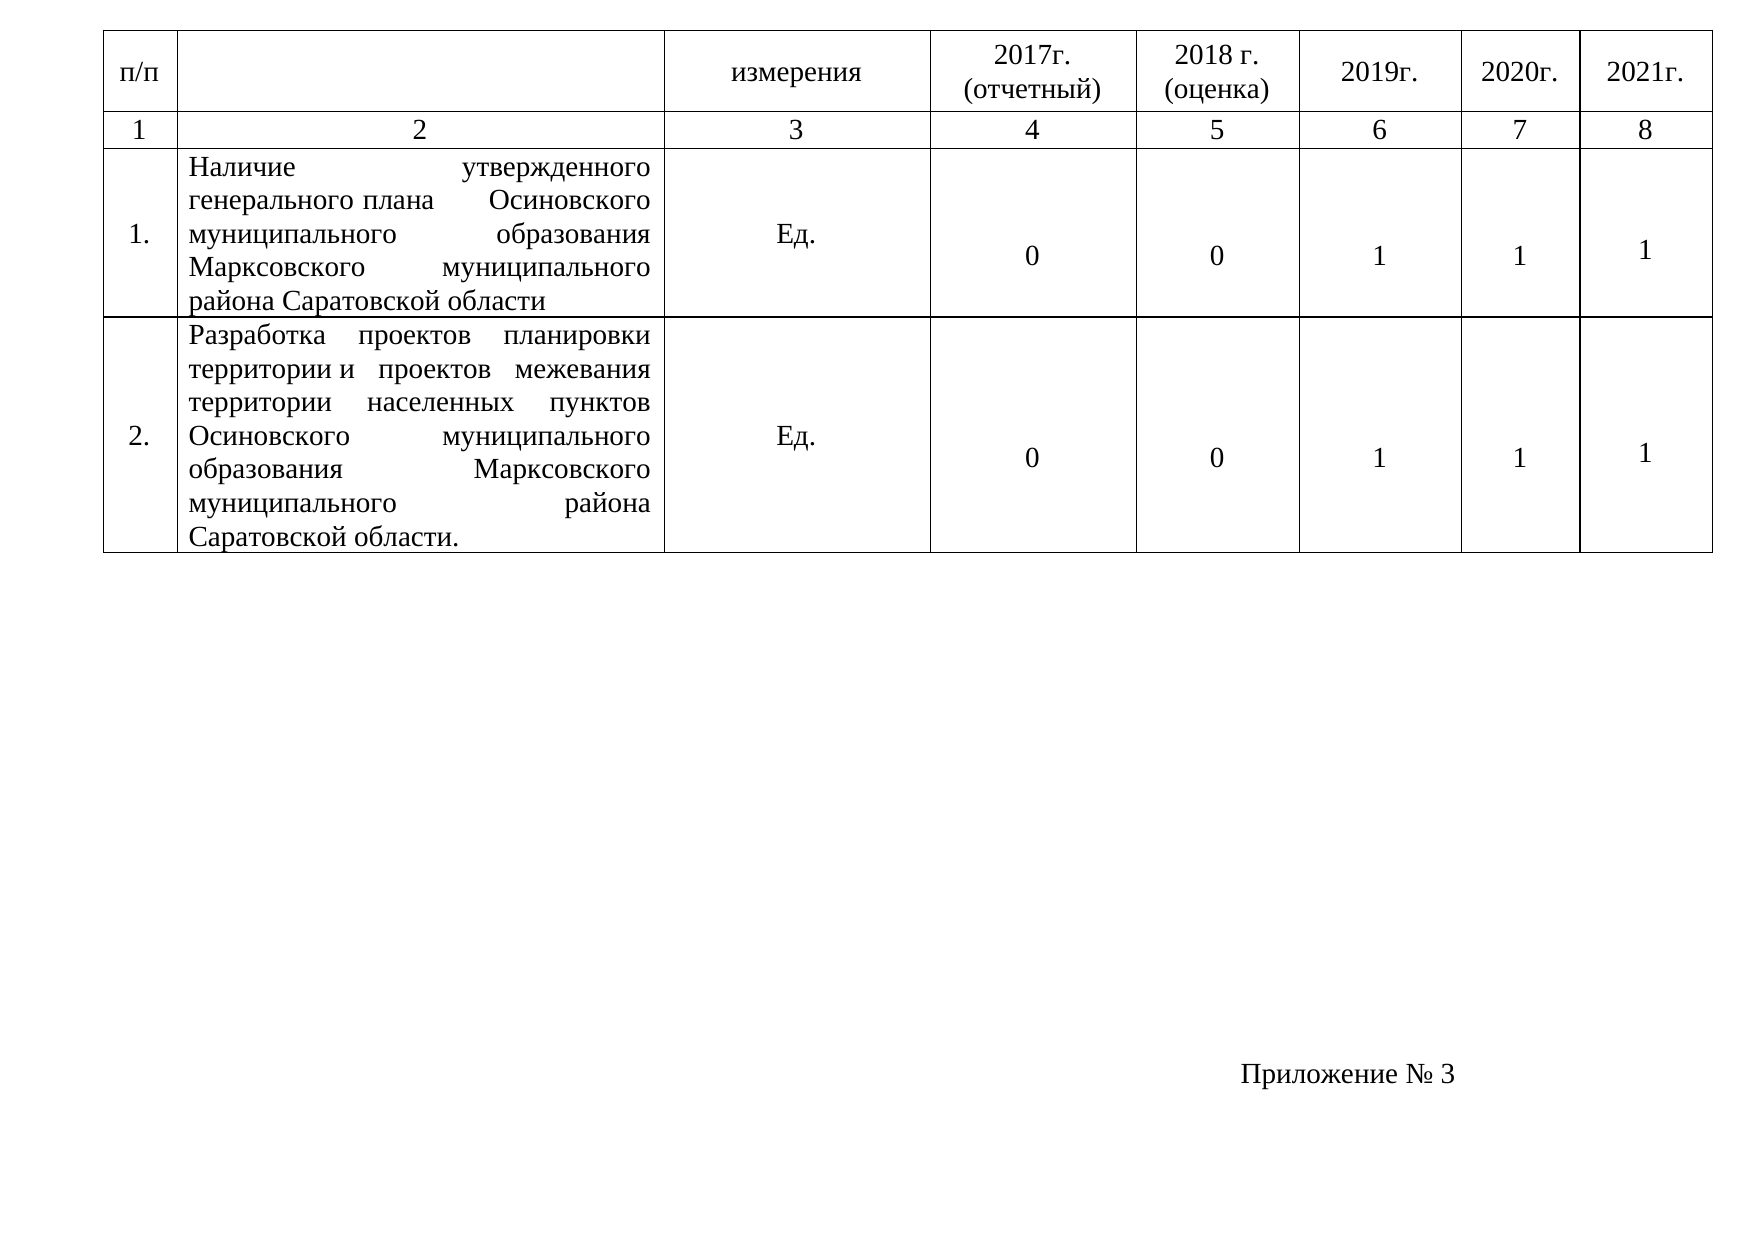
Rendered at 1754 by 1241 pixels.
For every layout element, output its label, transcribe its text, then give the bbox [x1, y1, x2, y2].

table_cell 4 [931, 112, 1136, 148]
table_header Единица измерения [665, 31, 930, 111]
table_cell 1 [1462, 149, 1579, 316]
text Приложение № 3 [1240, 1056, 1695, 1090]
table_cell 2. [104, 318, 177, 552]
table_cell 1 [1300, 318, 1461, 552]
table_cell 1. [104, 149, 177, 316]
table_cell 2017г. (отчетный) [931, 31, 1136, 111]
table_cell 3 [665, 112, 930, 148]
table_cell 1 [1581, 318, 1712, 552]
table_cell 6 [1300, 112, 1461, 148]
table_cell 5 [1137, 112, 1299, 148]
table_cell Наличие утвержденного генерального плана Осиновского муниципального образования Марксовского муниципального района Саратовской области [178, 149, 664, 316]
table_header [178, 31, 664, 111]
table_cell Ед. [665, 149, 930, 316]
table_cell Разработка проектов планировки территории и проектов межевания территории населенных пунктов Осиновского муниципального образования Марксовского муниципального района Саратовской области. [178, 318, 664, 552]
table_cell 2020г. [1462, 31, 1579, 111]
table_cell 2021г. [1581, 31, 1712, 111]
table_header № п/п [104, 31, 177, 111]
table_cell 1 [1581, 149, 1712, 316]
table_cell 1 [1300, 149, 1461, 316]
table_cell 0 [931, 318, 1136, 552]
table_cell 2018 г. (оценка) [1137, 31, 1299, 111]
table_cell 1 [104, 112, 177, 148]
table_cell 0 [1137, 318, 1299, 552]
table_cell 0 [1137, 149, 1299, 316]
table_cell 2 [178, 112, 664, 148]
table_cell 8 [1581, 112, 1712, 148]
table_cell 1 [1462, 318, 1579, 552]
table_cell 7 [1462, 112, 1579, 148]
table_cell 0 [931, 149, 1136, 316]
table_cell Ед. [665, 318, 930, 552]
table_cell 2019г. [1300, 31, 1461, 111]
